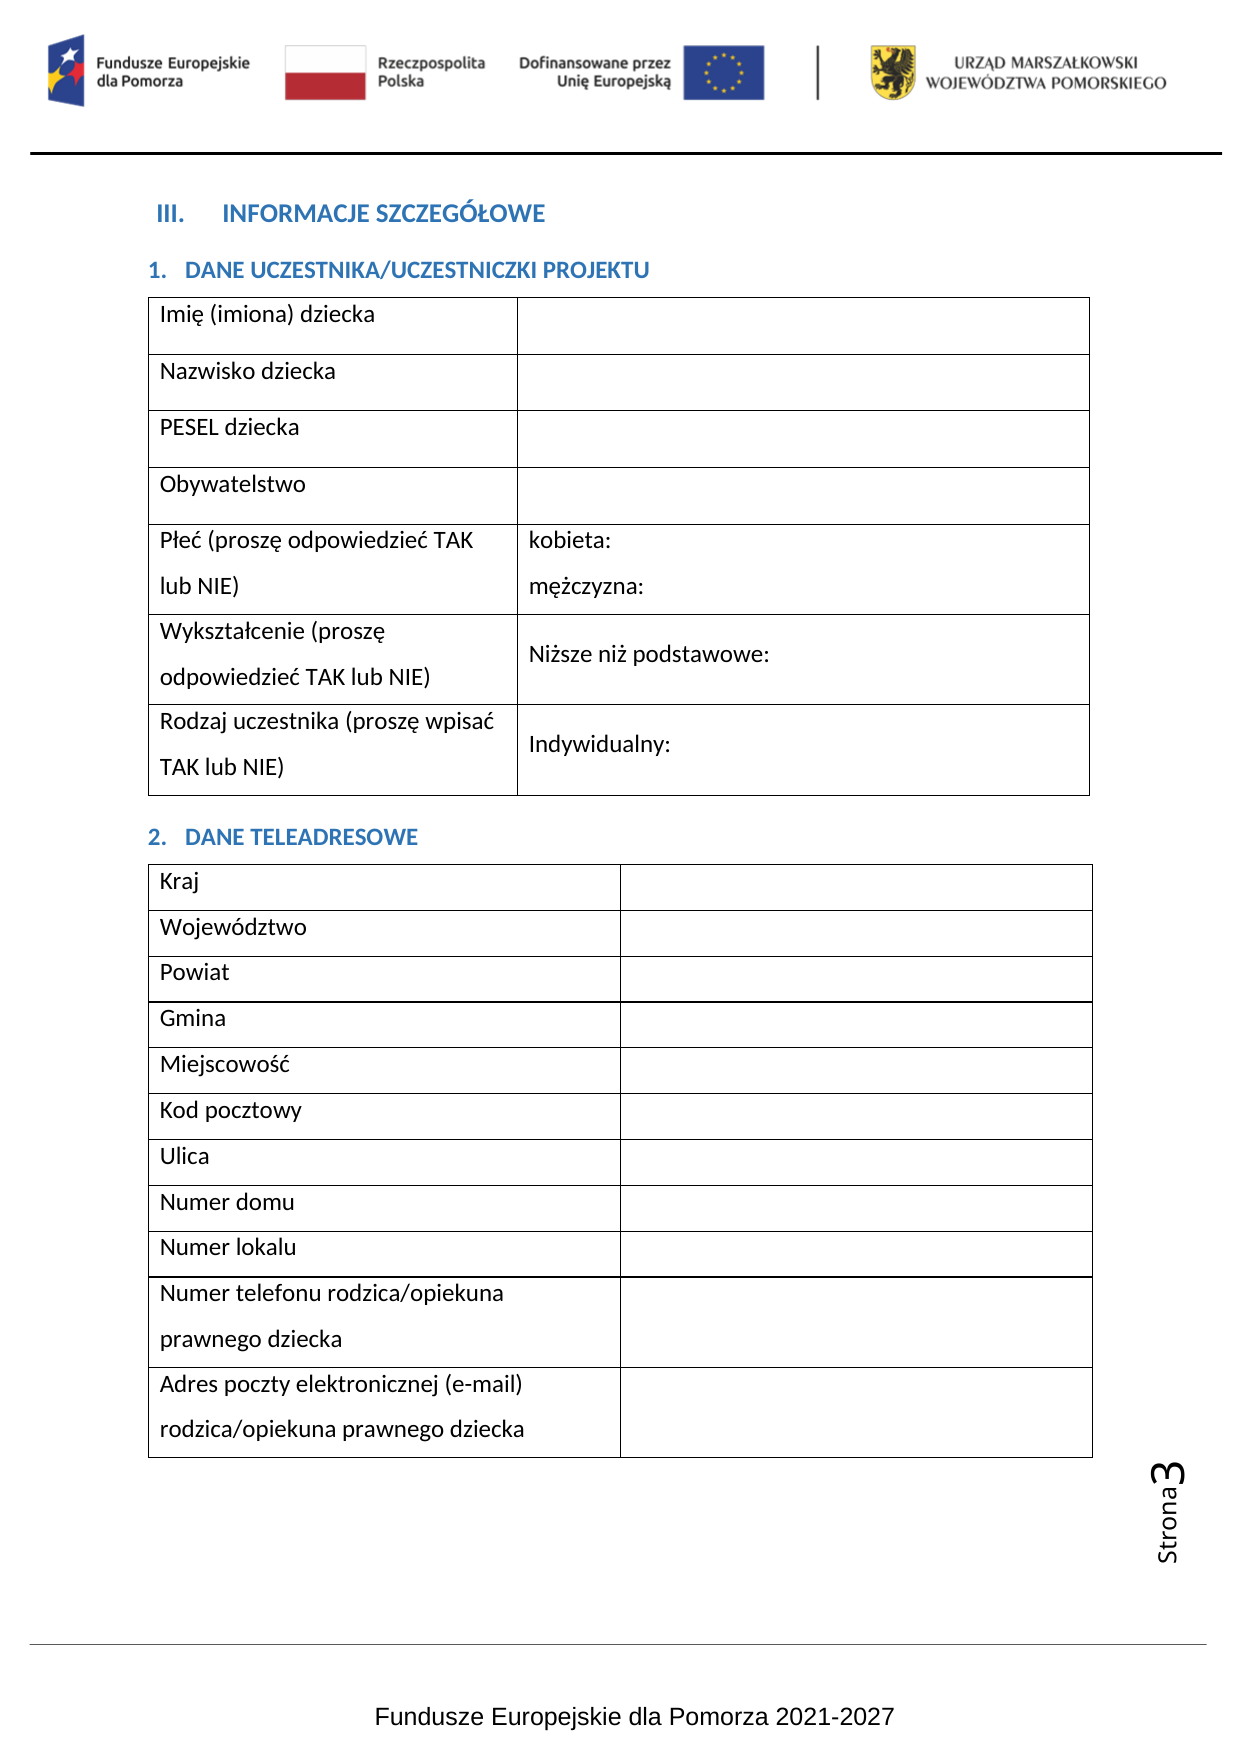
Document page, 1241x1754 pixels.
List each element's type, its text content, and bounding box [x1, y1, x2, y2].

table_cell Obywatelstwo [149, 468, 517, 523]
table_cell Indywidualny: [518, 705, 1089, 795]
table_header Kraj [149, 865, 620, 910]
table_cell Nazwisko dziecka [149, 355, 517, 410]
table_cell [621, 1278, 1092, 1367]
table_cell Adres poczty elektronicznej (e-mail) rodzica/opiekuna prawnego dziecka [149, 1368, 620, 1457]
table_cell [518, 355, 1089, 410]
table_cell Gmina [149, 1003, 620, 1047]
table_cell [621, 911, 1092, 956]
table_cell Wykształcenie (proszę odpowiedzieć TAK lub NIE) [149, 615, 517, 704]
table_cell [621, 1232, 1092, 1276]
table_cell Miejscowość [149, 1048, 620, 1093]
table_cell Niższe niż podstawowe: [518, 615, 1089, 704]
table_cell Numer lokalu [149, 1232, 620, 1276]
table_cell Rodzaj uczestnika (proszę wpisać TAK lub NIE) [149, 705, 517, 795]
subtitle INFORMACJE SZCZEGÓŁOWE [185, 196, 1092, 229]
table_header Imię (imiona) dziecka [149, 298, 517, 354]
table_cell Powiat [149, 957, 620, 1001]
table_header [518, 298, 1089, 354]
table_cell [621, 1140, 1092, 1185]
table_cell [621, 1186, 1092, 1231]
table_cell PESEL dziecka [149, 411, 517, 467]
table_cell [621, 1368, 1092, 1457]
table_cell Kod pocztowy [149, 1094, 620, 1139]
table_cell Numer domu [149, 1186, 620, 1231]
table_cell Płeć (proszę odpowiedzieć TAK lub NIE) [149, 525, 517, 614]
table_cell Województwo [149, 911, 620, 956]
picture [30, 16, 1184, 125]
table_cell [621, 1094, 1092, 1139]
subtitle DANE TELEADRESOWE [148, 821, 1092, 851]
table_header [621, 865, 1092, 910]
subtitle DANE UCZESTNIKA/UCZESTNICZKI PROJEKTU [148, 254, 1092, 285]
table_cell [621, 1003, 1092, 1047]
table_cell Ulica [149, 1140, 620, 1185]
table_cell [621, 1048, 1092, 1093]
table_cell [621, 957, 1092, 1001]
table_cell Numer telefonu rodzica/opiekuna prawnego dziecka [149, 1278, 620, 1367]
table_cell [518, 468, 1089, 523]
table_cell kobieta: mężczyzna: [518, 525, 1089, 614]
table_cell [518, 411, 1089, 467]
